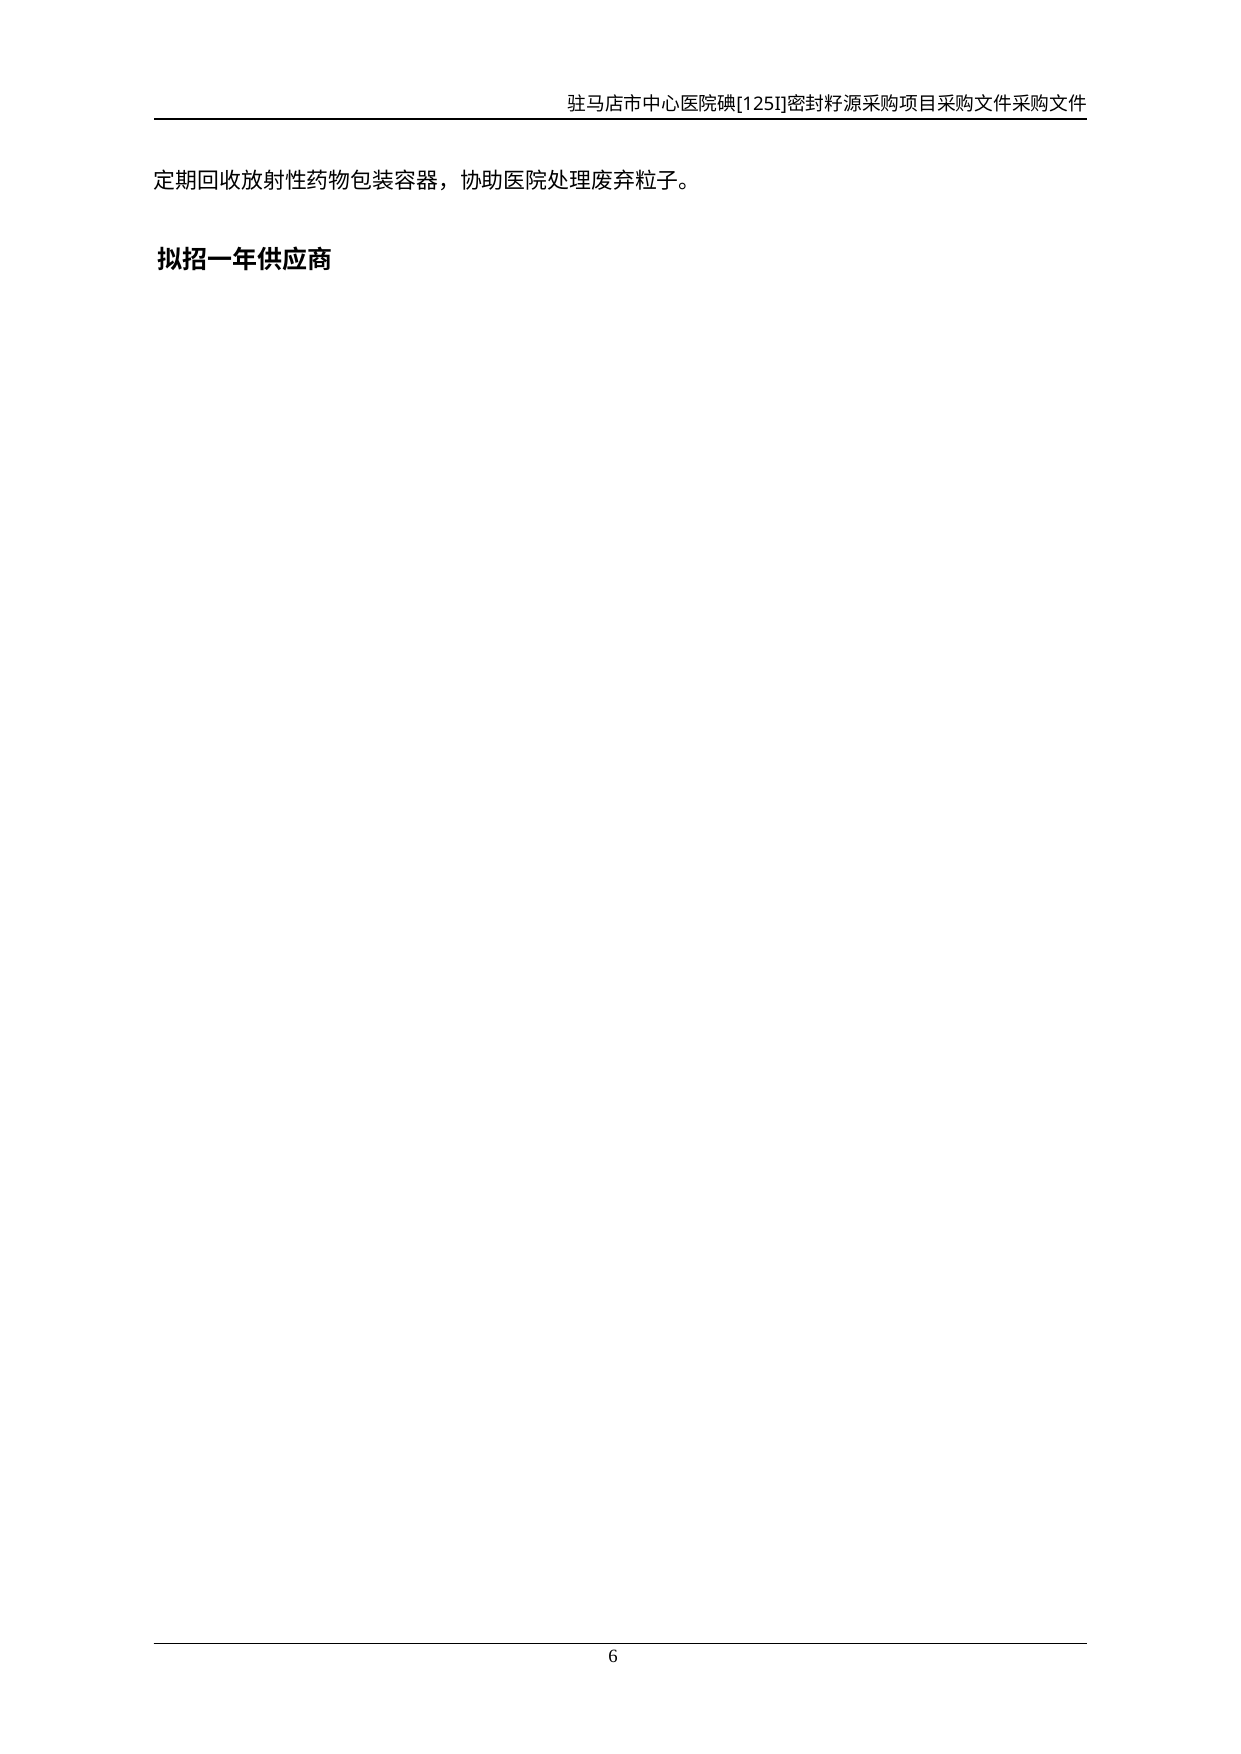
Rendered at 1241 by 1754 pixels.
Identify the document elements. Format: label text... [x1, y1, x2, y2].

text 定期回收放射性药物包装容器，协助医院处理废弃粒子。 [153, 162, 1087, 196]
list 拟招一年供应商 [157, 225, 1087, 291]
